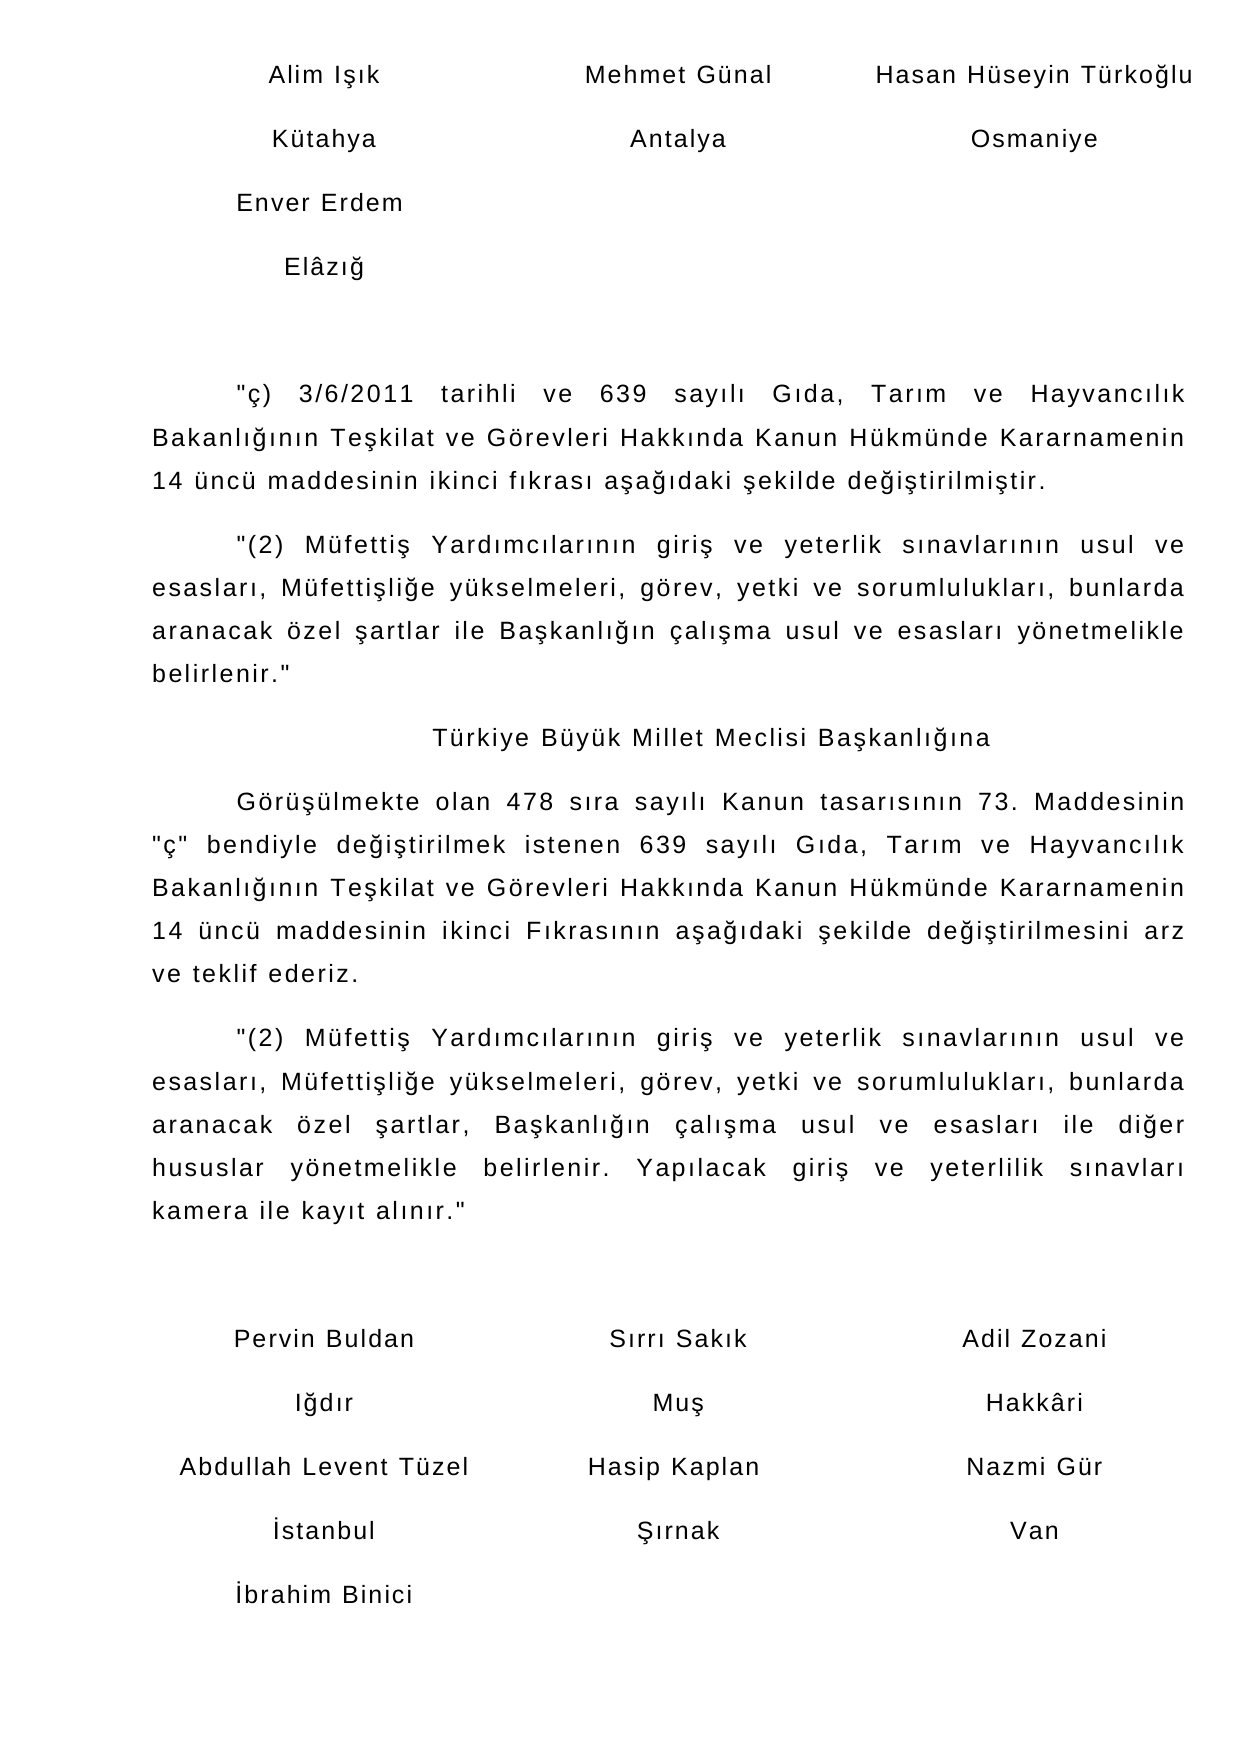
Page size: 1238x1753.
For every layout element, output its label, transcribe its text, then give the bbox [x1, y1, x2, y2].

text "ç) 3/6/2011 tarihli ve 639 sayılı Gıda, Tarım ve Hayvancılık Bakanlığının Teşkilat ve Görevleri Hakkında Kanun Hükmünde Kararnamenin 14 üncü maddesinin ikinci fıkrası aşağıdaki şekilde değiştirilmiştir. [152, 379, 1186, 494]
text Iğdır Muş Hakkâri [152, 1388, 1186, 1417]
text Türkiye Büyük Millet Meclisi Başkanlığına [152, 723, 1186, 752]
text Görüşülmekte olan 478 sıra sayılı Kanun tasarısının 73. Maddesinin "ç" bendiyle değiştirilmek istenen 639 sayılı Gıda, Tarım ve Hayvancılık Bakanlığının Teşkilat ve Görevleri Hakkında Kanun Hükmünde Kararnamenin 14 üncü maddesinin ikinci Fıkrasının aşağıdaki şekilde değiştirilmesini arz ve teklif ederiz. [152, 787, 1186, 988]
text Elâzığ [152, 252, 1186, 280]
text Pervin Buldan Sırrı Sakık Adil Zozani [152, 1324, 1186, 1353]
text Alim Işık Mehmet Günal Hasan Hüseyin Türkoğlu [152, 60, 1186, 88]
text Kütahya Antalya Osmaniye [152, 124, 1186, 152]
text Enver Erdem [152, 188, 1186, 216]
text İstanbul Şırnak Van [152, 1516, 1186, 1544]
text İbrahim Binici [152, 1580, 1186, 1608]
text Abdullah Levent Tüzel Hasip Kaplan Nazmi Gür [152, 1452, 1186, 1481]
text "(2) Müfettiş Yardımcılarının giriş ve yeterlik sınavlarının usul ve esasları, Müfettişliğe yükselmeleri, görev, yetki ve sorumlulukları, bunlarda aranacak özel şartlar, Başkanlığın çalışma usul ve esasları ile diğer hususlar yönetmelikle belirlenir. Yapılacak giriş ve yeterlilik sınavları kamera ile kayıt alınır." [152, 1023, 1186, 1225]
text "(2) Müfettiş Yardımcılarının giriş ve yeterlik sınavlarının usul ve esasları, Müfettişliğe yükselmeleri, görev, yetki ve sorumlulukları, bunlarda aranacak özel şartlar ile Başkanlığın çalışma usul ve esasları yönetmelikle belirlenir." [152, 530, 1186, 688]
